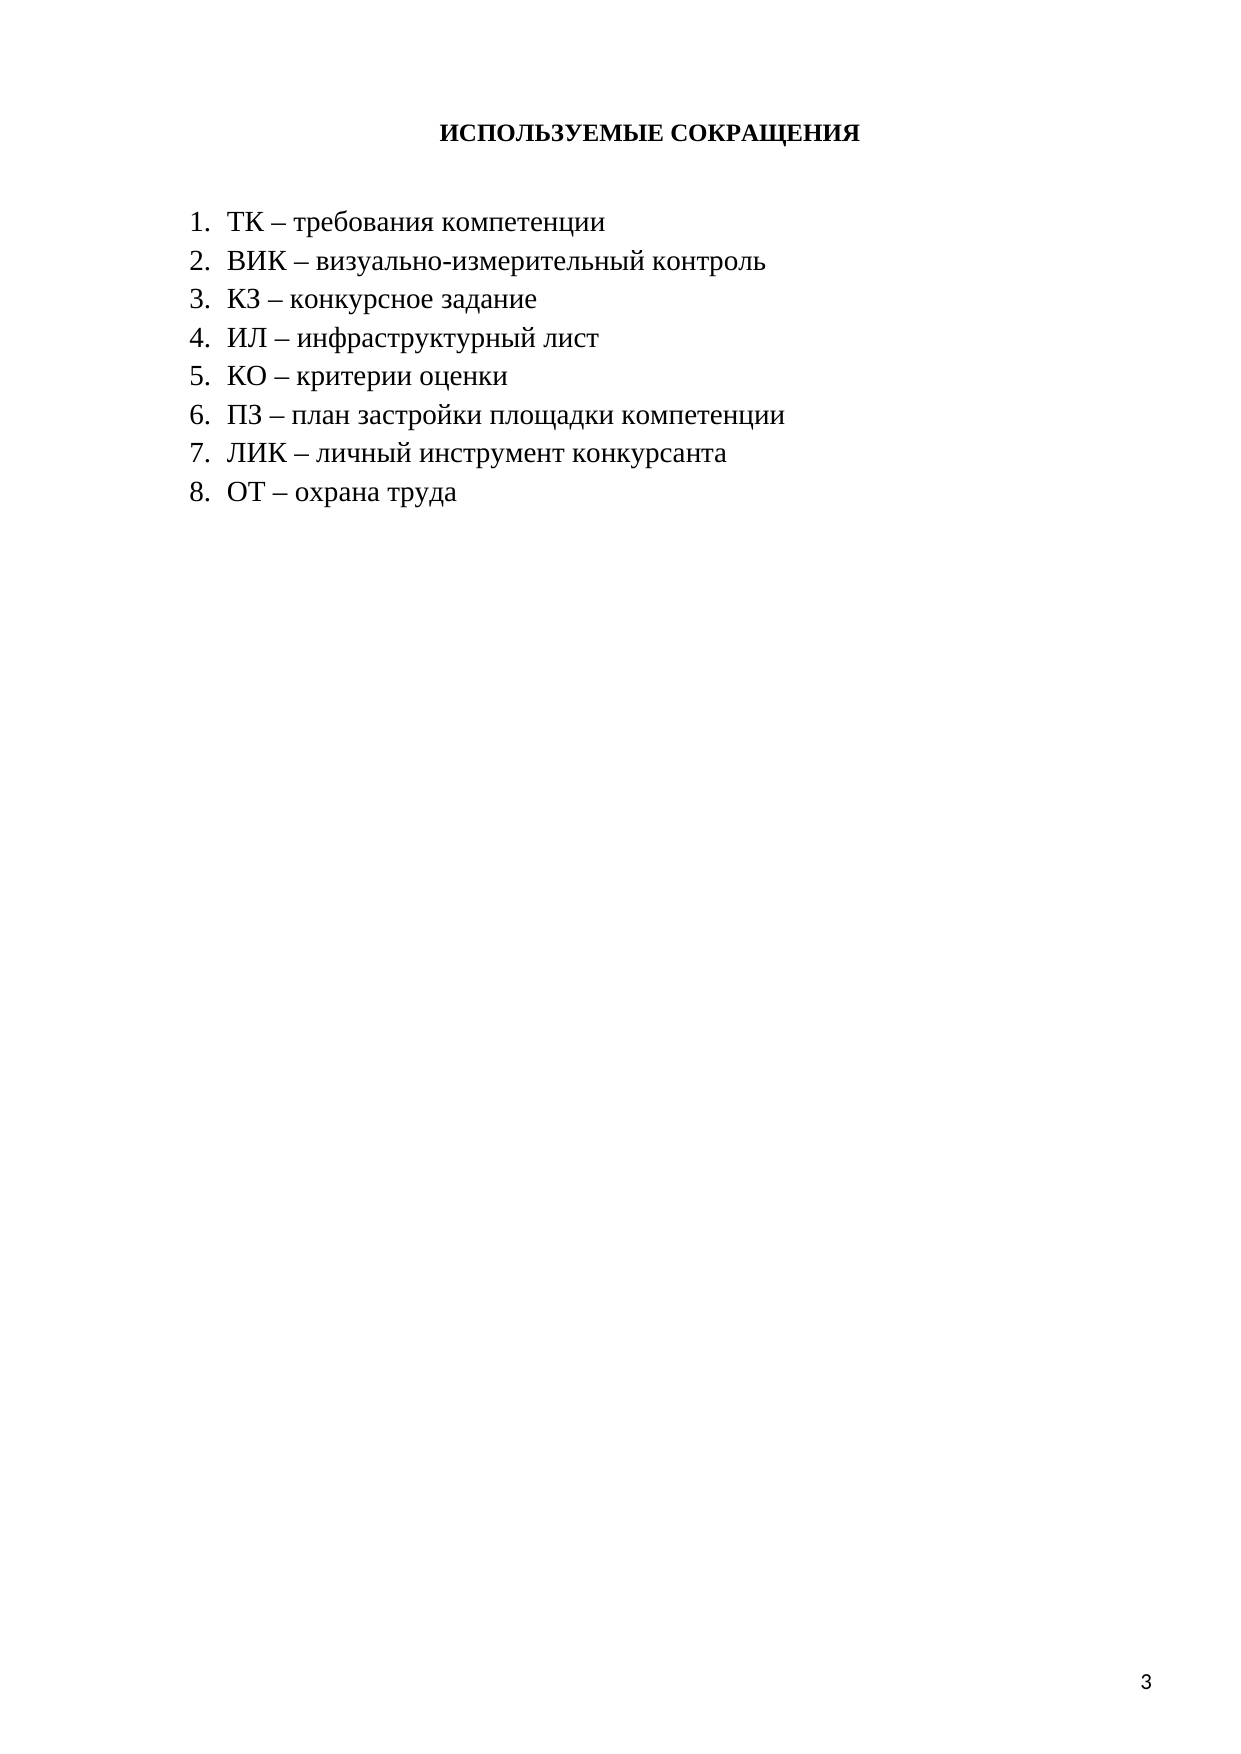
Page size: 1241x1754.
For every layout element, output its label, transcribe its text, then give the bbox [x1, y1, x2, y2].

list ЛИК – личный инструмент конкурсанта [189, 436, 1152, 469]
list ВИК – визуально-измерительный контроль [189, 243, 1152, 276]
list ИЛ – инфраструктурный лист [189, 320, 1152, 353]
list КО – критерии оценки [189, 358, 1152, 392]
list КЗ – конкурсное задание [189, 281, 1152, 315]
list ПЗ – план застройки площадки компетенции [189, 397, 1152, 431]
list ИСПОЛЬЗУЕМЫЕ СОКРАЩЕНИЯ [148, 118, 1152, 147]
list ТК – требования компетенции [189, 204, 1152, 238]
list ОТ – охрана труда [189, 474, 1152, 508]
